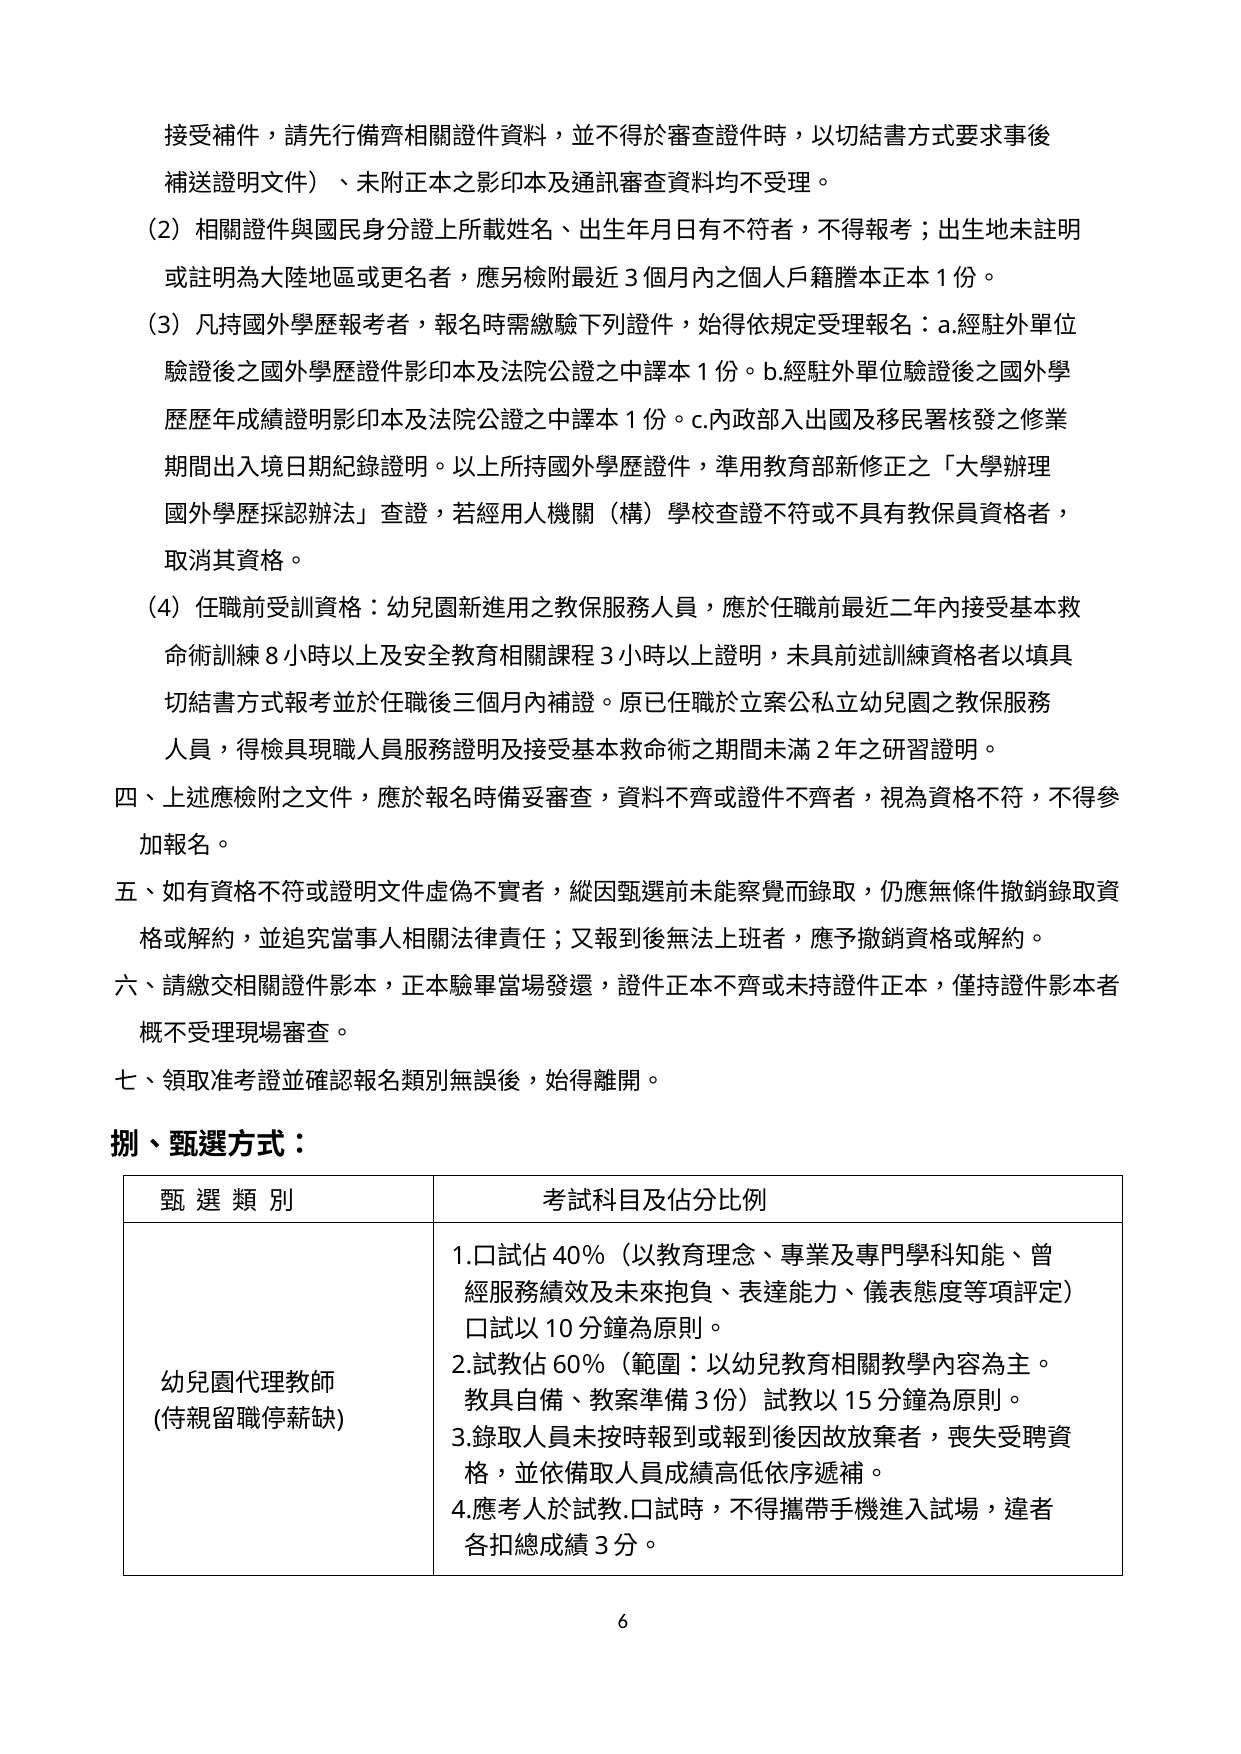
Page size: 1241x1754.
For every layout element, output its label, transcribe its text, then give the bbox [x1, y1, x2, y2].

text 或註明為大陸地區或更名者，應另檢附最近3個月內之個人戶籍謄本正本1份。 [96, 258, 1130, 293]
text 驗證後之國外學歷證件影印本及法院公證之中譯本1份。b.經駐外單位驗證後之國外學 [96, 353, 1130, 388]
table_cell 1.口試佔40％（以教育理念、專業及專門學科知能、曾 經服務績效及未來抱負、表達能力、儀表態度等項評定） 口試以10分鐘為原則。 2.試教佔60％（範圍：以幼兒教育相關教學內容為主。 教具自備、教案準備3份）試教以15分鐘為原則。 3.錄取人員未按時報到或報到後因故放棄者，喪失受聘資 格，並依備取人員成績高低依序遞補。 4.應考人於試教.口試時，不得攜帶手機進入試場，違者 各扣總成績3分。 [434, 1223, 1122, 1575]
text 六、請繳交相關證件影本，正本驗畢當場發還，證件正本不齊或未持證件正本，僅持證件影本者 [108, 967, 1130, 1002]
table_header 考試科目及佔分比例 [434, 1176, 1122, 1222]
text 歷歷年成績證明影印本及法院公證之中譯本1份。c.內政部入出國及移民署核發之修業 [96, 400, 1130, 435]
text 人員，得檢具現職人員服務證明及接受基本救命術之期間未滿2年之研習證明。 [96, 731, 1130, 766]
text 格或解約，並追究當事人相關法律責任；又報到後無法上班者，應予撤銷資格或解約。 [108, 920, 1130, 954]
text 七、領取准考證並確認報名類別無誤後，始得離開。 [108, 1061, 1130, 1096]
table_cell 幼兒園代理教師 (侍親留職停薪缺) [124, 1223, 433, 1575]
text 切結書方式報考並於任職後三個月內補證。原已任職於立案公私立幼兒園之教保服務 [96, 684, 1130, 718]
text 接受補件，請先行備齊相關證件資料，並不得於審查證件時，以切結書方式要求事後 [96, 117, 1130, 151]
text 捌、甄選方式： [111, 1121, 1132, 1163]
text （2）相關證件與國民身分證上所載姓名、出生年月日有不符者，不得報考；出生地未註明 [96, 211, 1130, 246]
text 取消其資格。 [96, 542, 1130, 577]
text 加報名。 [108, 825, 1130, 860]
table_header 甄 選 類 別 [124, 1176, 433, 1222]
text 國外學歷採認辦法」查證，若經用人機關（構）學校查證不符或不具有教保員資格者， [96, 495, 1130, 529]
text 五、如有資格不符或證明文件虛偽不實者，縱因甄選前未能察覺而錄取，仍應無條件撤銷錄取資 [108, 872, 1130, 907]
text 概不受理現場審查。 [108, 1014, 1130, 1049]
text 補送證明文件）、未附正本之影印本及通訊審查資料均不受理。 [96, 164, 1130, 198]
text 四、上述應檢附之文件，應於報名時備妥審查，資料不齊或證件不齊者，視為資格不符，不得參 [108, 778, 1130, 813]
text （3）凡持國外學歷報考者，報名時需繳驗下列證件，始得依規定受理報名：a.經駐外單位 [96, 306, 1130, 340]
text 期間出入境日期紀錄證明。以上所持國外學歷證件，準用教育部新修正之「大學辦理 [96, 447, 1130, 482]
text 命術訓練8小時以上及安全教育相關課程3小時以上證明，未具前述訓練資格者以填具 [96, 636, 1130, 671]
text （4）任職前受訓資格：幼兒園新進用之教保服務人員，應於任職前最近二年內接受基本救 [96, 589, 1130, 624]
